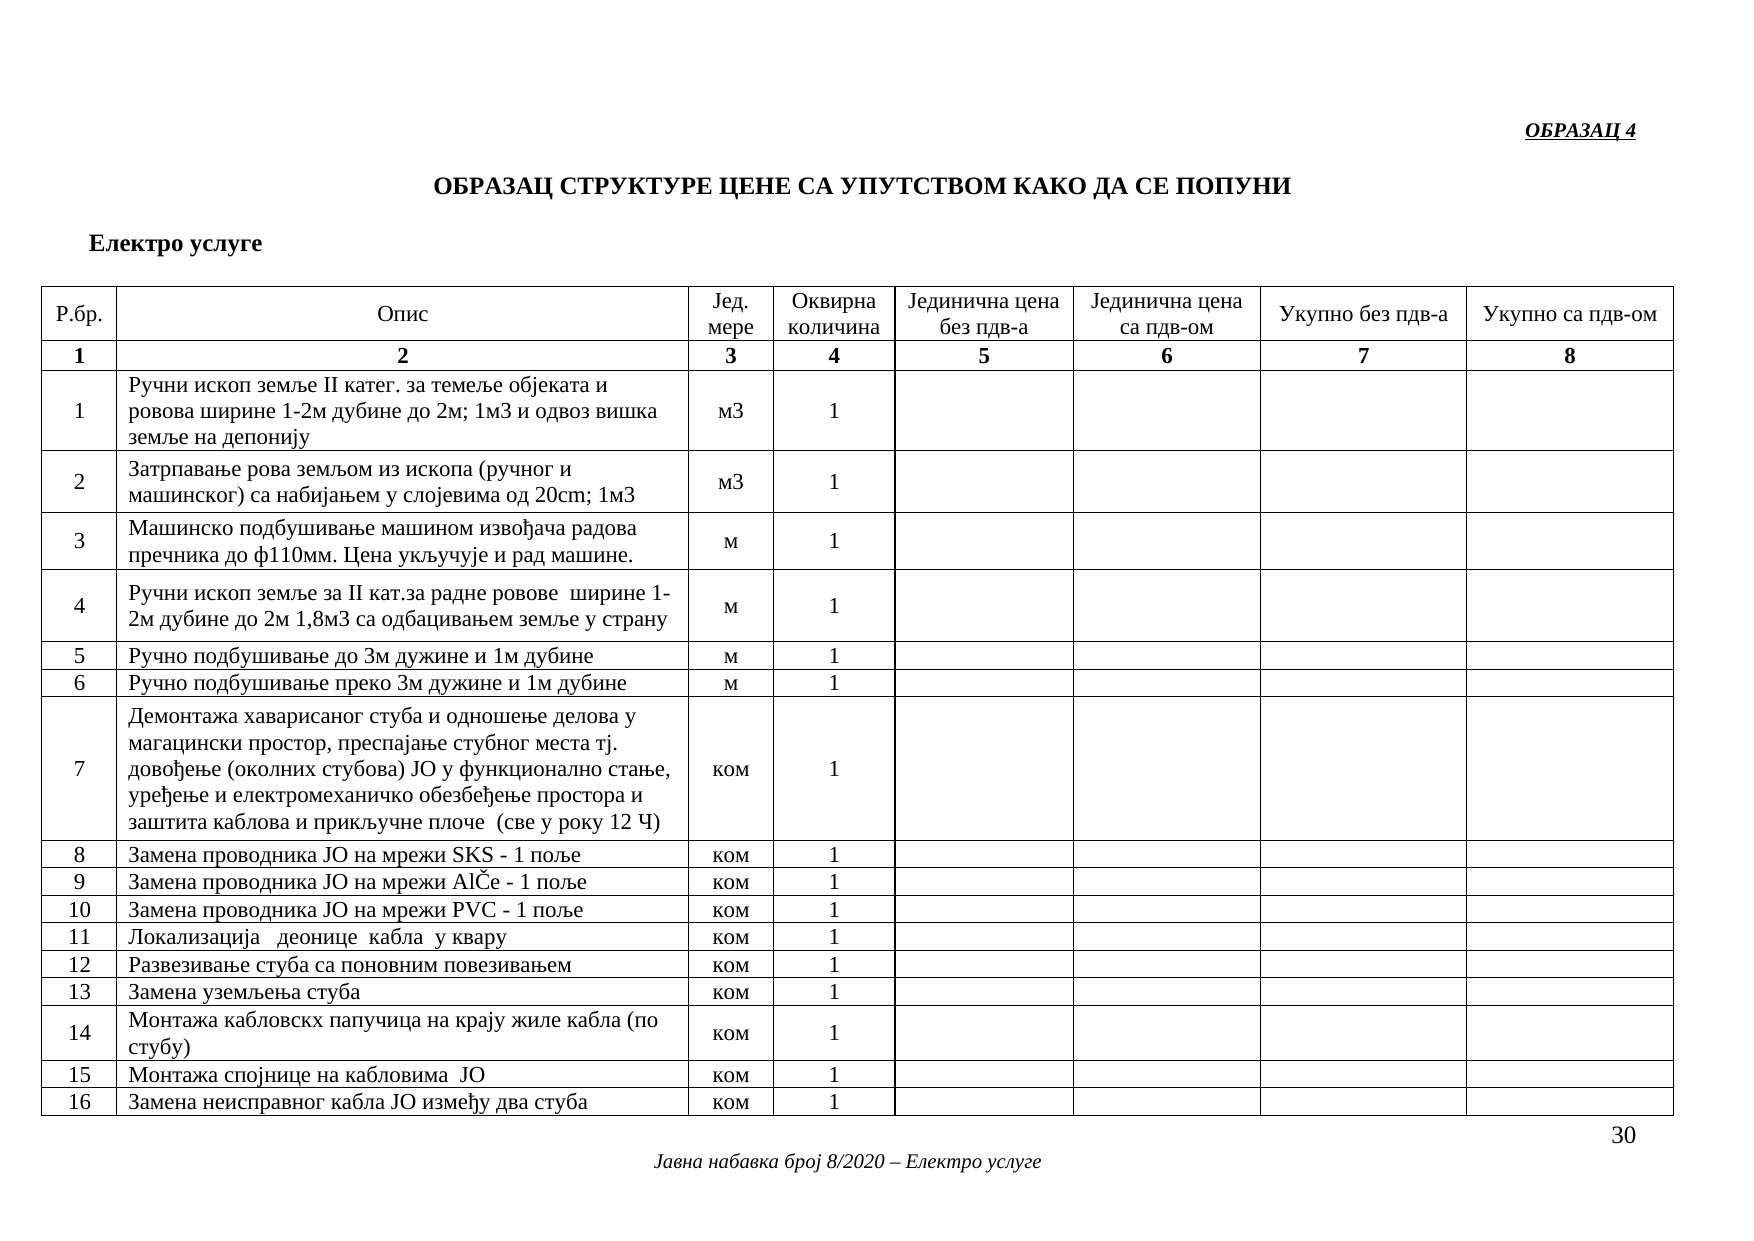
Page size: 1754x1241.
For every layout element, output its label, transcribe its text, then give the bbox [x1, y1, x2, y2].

table_cell [1074, 951, 1260, 977]
table_cell 4 [774, 341, 894, 369]
table_cell [1074, 451, 1260, 512]
table_cell [1467, 570, 1673, 641]
table_cell Затрпавање рова земљом из ископа (ручног и машинског) са набијањем у слојевима од 20cm; 1м3 [117, 451, 688, 512]
table_cell 1 [774, 896, 894, 922]
table_cell м [689, 570, 773, 641]
table_cell ком [689, 1061, 773, 1087]
table_cell 1 [774, 923, 894, 950]
table_cell [1074, 978, 1260, 1005]
table_cell ком [689, 923, 773, 950]
table_cell [1467, 1006, 1673, 1060]
table_cell 1 [774, 951, 894, 977]
table_cell м3 [689, 451, 773, 512]
table_cell 1 [774, 1006, 894, 1060]
table_cell [1074, 1006, 1260, 1060]
table_cell ком [689, 868, 773, 895]
table_cell [1467, 670, 1673, 696]
table_cell Замена проводника ЈО на мрежи PVC - 1 поље [117, 896, 688, 922]
table_cell 12 [42, 951, 116, 977]
table_cell [1074, 570, 1260, 641]
table_cell 8 [1467, 341, 1673, 369]
table_cell 1 [774, 513, 894, 568]
table_header Јединична цена без пдв-а [896, 287, 1073, 340]
table_header Опис [117, 287, 688, 340]
table_cell [896, 1006, 1073, 1060]
table_cell [1467, 1061, 1673, 1087]
table_cell 2 [42, 451, 116, 512]
table_cell Ручно подбушивање до 3м дужине и 1м дубине [117, 642, 688, 668]
text Електро услуге [89, 228, 1636, 257]
table_cell 1 [774, 371, 894, 450]
table_cell [1467, 978, 1673, 1005]
table_cell [1261, 978, 1466, 1005]
table_cell ком [689, 1006, 773, 1060]
table_cell ком [689, 697, 773, 840]
table_cell Замена проводника ЈО на мрежи SKS - 1 поље [117, 841, 688, 867]
table_cell 7 [42, 697, 116, 840]
table_cell 4 [42, 570, 116, 641]
table_cell м [689, 642, 773, 668]
table_cell [1467, 868, 1673, 895]
table_cell [1467, 923, 1673, 950]
table_cell 1 [774, 451, 894, 512]
table_cell [1467, 371, 1673, 450]
table_cell 11 [42, 923, 116, 950]
table_cell Замена неисправног кабла ЈО између два стуба [117, 1088, 688, 1115]
table_cell Замена уземљења стуба [117, 978, 688, 1005]
table_cell [896, 513, 1073, 568]
table_cell [1261, 1088, 1466, 1115]
table_cell 1 [42, 371, 116, 450]
table_header Укупно са пдв-ом [1467, 287, 1673, 340]
table_header Оквирна количина [774, 287, 894, 340]
table_cell [1074, 697, 1260, 840]
table_cell [896, 868, 1073, 895]
table_cell [896, 896, 1073, 922]
table_cell [1261, 451, 1466, 512]
table_header Јединична цена са пдв-ом [1074, 287, 1260, 340]
table_cell Монтажа кабловскх папучица на крају жиле кабла (по стубу) [117, 1006, 688, 1060]
table_cell [1074, 923, 1260, 950]
table_cell 10 [42, 896, 116, 922]
table_cell [1261, 896, 1466, 922]
table_cell [896, 697, 1073, 840]
table_cell 5 [896, 341, 1073, 369]
table_cell [896, 371, 1073, 450]
table_cell [1074, 841, 1260, 867]
table_cell 5 [42, 642, 116, 668]
table_cell [1467, 841, 1673, 867]
table_cell ком [689, 1088, 773, 1115]
text ОБРАЗАЦ 4 [89, 118, 1636, 142]
table_cell [1261, 841, 1466, 867]
text ОБРАЗАЦ СТРУКТУРЕ ЦЕНЕ СА УПУТСТВОМ КАКО ДА СЕ ПОПУНИ [89, 171, 1636, 200]
table_cell 1 [774, 868, 894, 895]
table_cell [1261, 570, 1466, 641]
table_cell [1261, 670, 1466, 696]
table_cell 16 [42, 1088, 116, 1115]
table_cell 1 [774, 841, 894, 867]
table_cell 1 [774, 697, 894, 840]
table_cell 1 [774, 978, 894, 1005]
table_cell 7 [1261, 341, 1466, 369]
table_cell [1074, 896, 1260, 922]
table_cell ком [689, 978, 773, 1005]
table_cell [1261, 513, 1466, 568]
table_cell 1 [774, 642, 894, 668]
table_cell 3 [42, 513, 116, 568]
table_cell 1 [42, 341, 116, 369]
table_cell 1 [774, 1088, 894, 1115]
table_cell [896, 642, 1073, 668]
table_cell Локализација деонице кабла у квару [117, 923, 688, 950]
table_header Р.бр. [42, 287, 116, 340]
table_cell [1467, 697, 1673, 840]
table_cell Демонтажа хаварисаног стуба и одношење делова у магацински простор, преспајање стубног места тј. довођење (околних стубова) ЈО у функционално стање, уређење и електромеханичко обезбеђење простора и заштита каблова и прикључне плоче (све у року 12 Ч) [117, 697, 688, 840]
table_cell [1261, 868, 1466, 895]
table_cell [896, 1061, 1073, 1087]
table_cell Замена проводника ЈО на мрежи AlČe - 1 поље [117, 868, 688, 895]
table_cell [1074, 670, 1260, 696]
table_cell 6 [42, 670, 116, 696]
table_cell м [689, 513, 773, 568]
table_cell 15 [42, 1061, 116, 1087]
table_cell м3 [689, 371, 773, 450]
table_cell 1 [774, 670, 894, 696]
table_cell [896, 670, 1073, 696]
table_cell 1 [774, 570, 894, 641]
table_cell [1261, 371, 1466, 450]
table_cell 13 [42, 978, 116, 1005]
table_cell [1467, 951, 1673, 977]
table_cell ком [689, 896, 773, 922]
table_cell [896, 923, 1073, 950]
table_cell [1261, 1006, 1466, 1060]
table_cell ком [689, 841, 773, 867]
table_cell 9 [42, 868, 116, 895]
table_cell 14 [42, 1006, 116, 1060]
table_cell [896, 451, 1073, 512]
table_cell м [689, 670, 773, 696]
table_cell [1074, 513, 1260, 568]
table_header Јед. мере [689, 287, 773, 340]
table_cell [1074, 371, 1260, 450]
table_cell Ручно подбушивање преко 3м дужине и 1м дубине [117, 670, 688, 696]
table_cell 2 [117, 341, 688, 369]
table_cell 8 [42, 841, 116, 867]
table_cell [1261, 642, 1466, 668]
table_cell [1261, 697, 1466, 840]
table_cell [896, 1088, 1073, 1115]
table_cell [1074, 1061, 1260, 1087]
table_cell Монтажа спојнице на кабловима ЈО [117, 1061, 688, 1087]
table_cell [1467, 642, 1673, 668]
table_cell [1074, 1088, 1260, 1115]
table_cell [1467, 513, 1673, 568]
table_cell [896, 951, 1073, 977]
table_cell [896, 570, 1073, 641]
table_cell Ручни ископ земље за II кат.за радне ровове ширине 1-2м дубине до 2м 1,8м3 са одбацивањем земље у страну [117, 570, 688, 641]
table_cell Ручни ископ земље II катег. за темеље објеката и ровова ширине 1-2м дубине до 2м; 1м3 и одвоз вишка земље на депонију [117, 371, 688, 450]
table_cell [1074, 642, 1260, 668]
table_cell 6 [1074, 341, 1260, 369]
table_cell 3 [689, 341, 773, 369]
table_cell ком [689, 951, 773, 977]
table_cell [1261, 951, 1466, 977]
table_cell [1467, 451, 1673, 512]
table_cell Машинско подбушивање машином извођача радова пречника до ф110мм. Цена укључује и рад машине. [117, 513, 688, 568]
table_cell [896, 841, 1073, 867]
table_cell Развезивање стуба са поновним повезивањем [117, 951, 688, 977]
table_cell [1074, 868, 1260, 895]
table_cell [1261, 1061, 1466, 1087]
table_cell [1467, 896, 1673, 922]
table_cell 1 [774, 1061, 894, 1087]
table_cell [896, 978, 1073, 1005]
table_cell [1261, 923, 1466, 950]
table_header Укупно без пдв-а [1261, 287, 1466, 340]
table_cell [1467, 1088, 1673, 1115]
